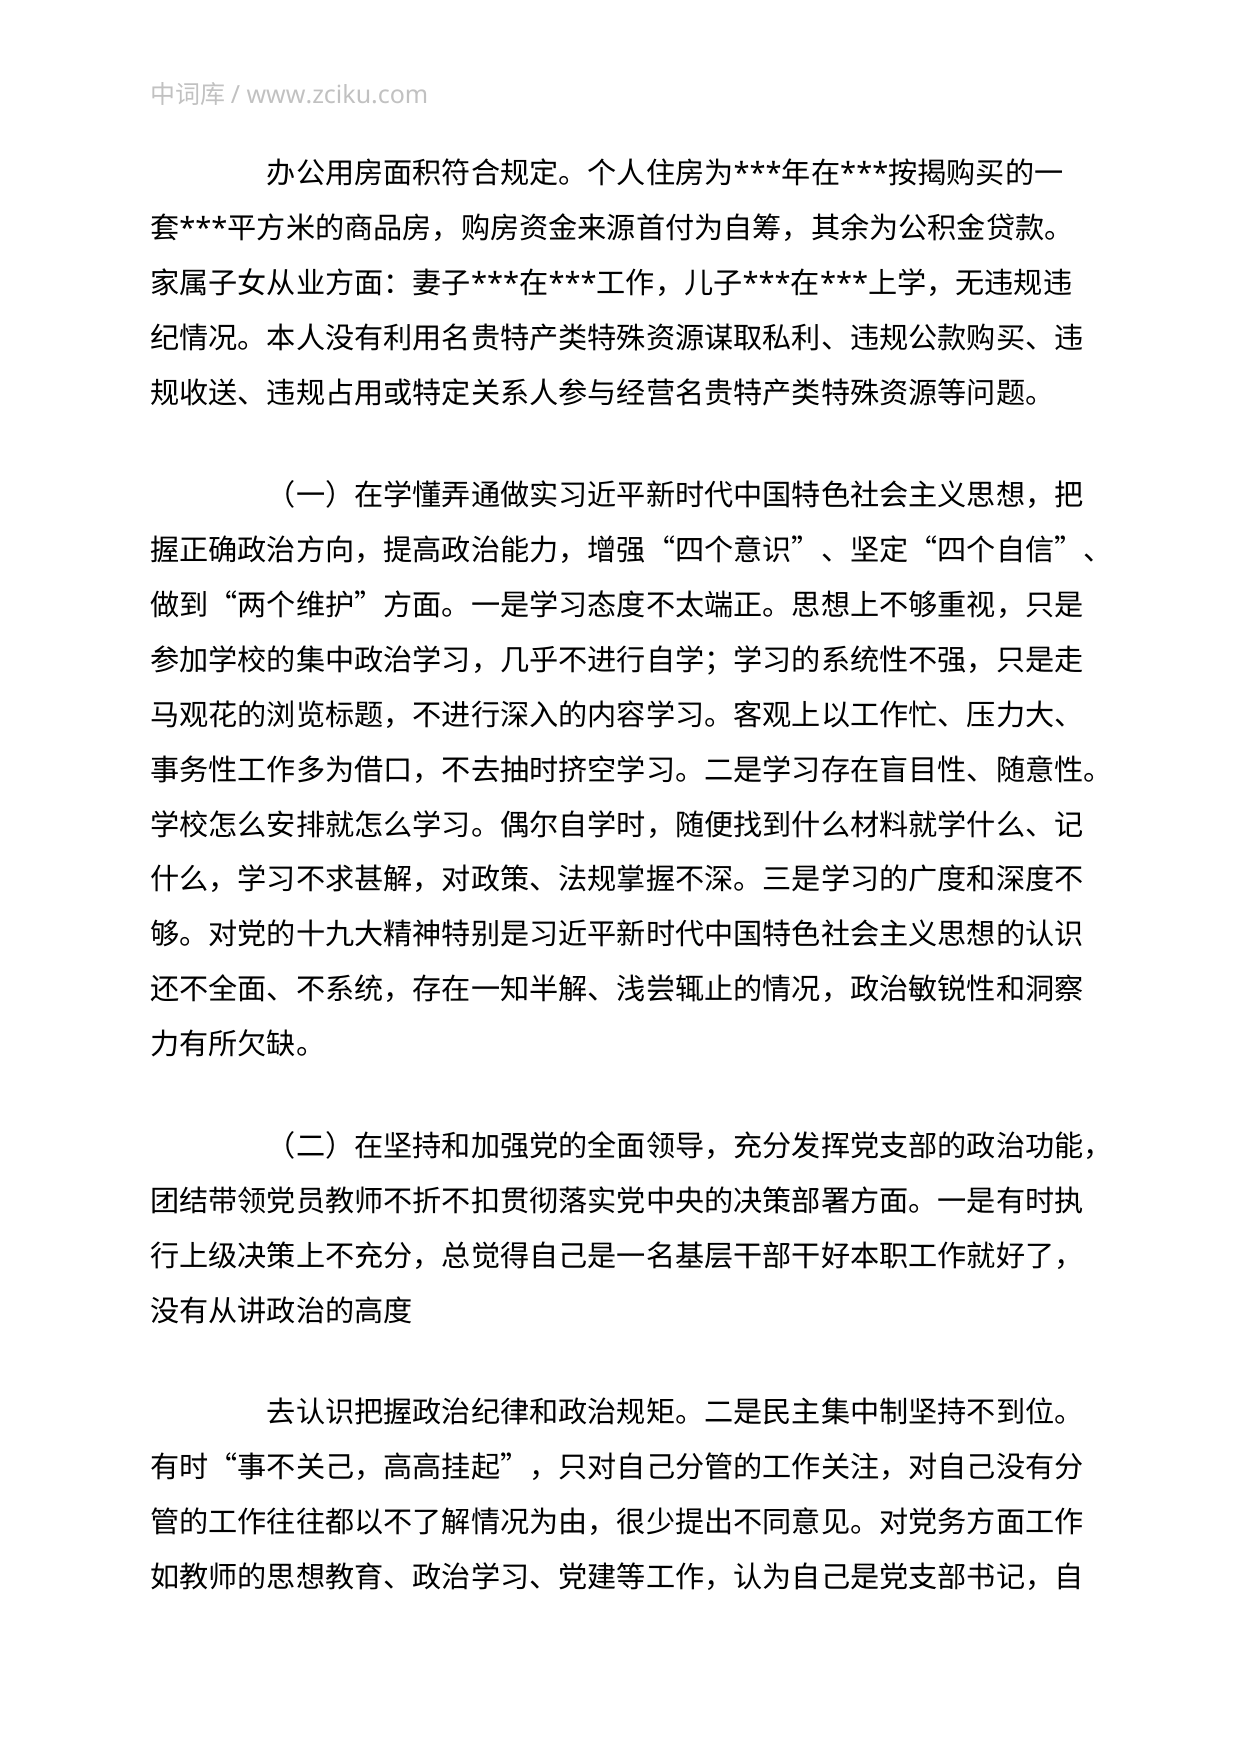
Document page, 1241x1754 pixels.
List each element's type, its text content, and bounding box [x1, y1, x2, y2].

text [150, 1389, 1090, 1596]
text （一）在学懂弄通做实习近平新时代中国特色社会主义思想，把握正确政治方向，提高政治能力，增强“四个意识”、坚定“四个自信”、做到“两个维护”方面。一是学习态度不太端正。思想上不够重视，只是参加学校的集中政治学习，几乎不进行自学；学习的系统性不强，只是走马观花的浏览标题，不进行深入的内容学习。客观上以工作忙、压力大、事务性工作多为借口，不去抽时挤空学习。二是学习存在盲目性、随意性。学校怎么安排就怎么学习。偶尔自学时，随便找到什么材料就学什么、记什么，学习不求甚解，对政策、法规掌握不深。三是学习的广度和深度不够。对党的十九大精神特别是习近平新时代中国特色社会主义思想的认识还不全面、不系统，存在一知半解、浅尝辄止的情况，政治敏锐性和洞察力有所欠缺。 [150, 472, 1090, 1063]
text （二）在坚持和加强党的全面领导，充分发挥党支部的政治功能，团结带领党员教师不折不扣贯彻落实党中央的决策部署方面。一是有时执行上级决策上不充分，总觉得自己是一名基层干部干好本职工作就好了，没有从讲政治的高度 [150, 1122, 1090, 1329]
text 办公用房面积符合规定。个人住房为***年在***按揭购买的一套***平方米的商品房，购房资金来源首付为自筹，其余为公积金贷款。家属子女从业方面：妻子***在***工作，儿子***在***上学，无违规违纪情况。本人没有利用名贵特产类特殊资源谋取私利、违规公款购买、违规收送、违规占用或特定关系人参与经营名贵特产类特殊资源等问题。 [150, 150, 1090, 412]
